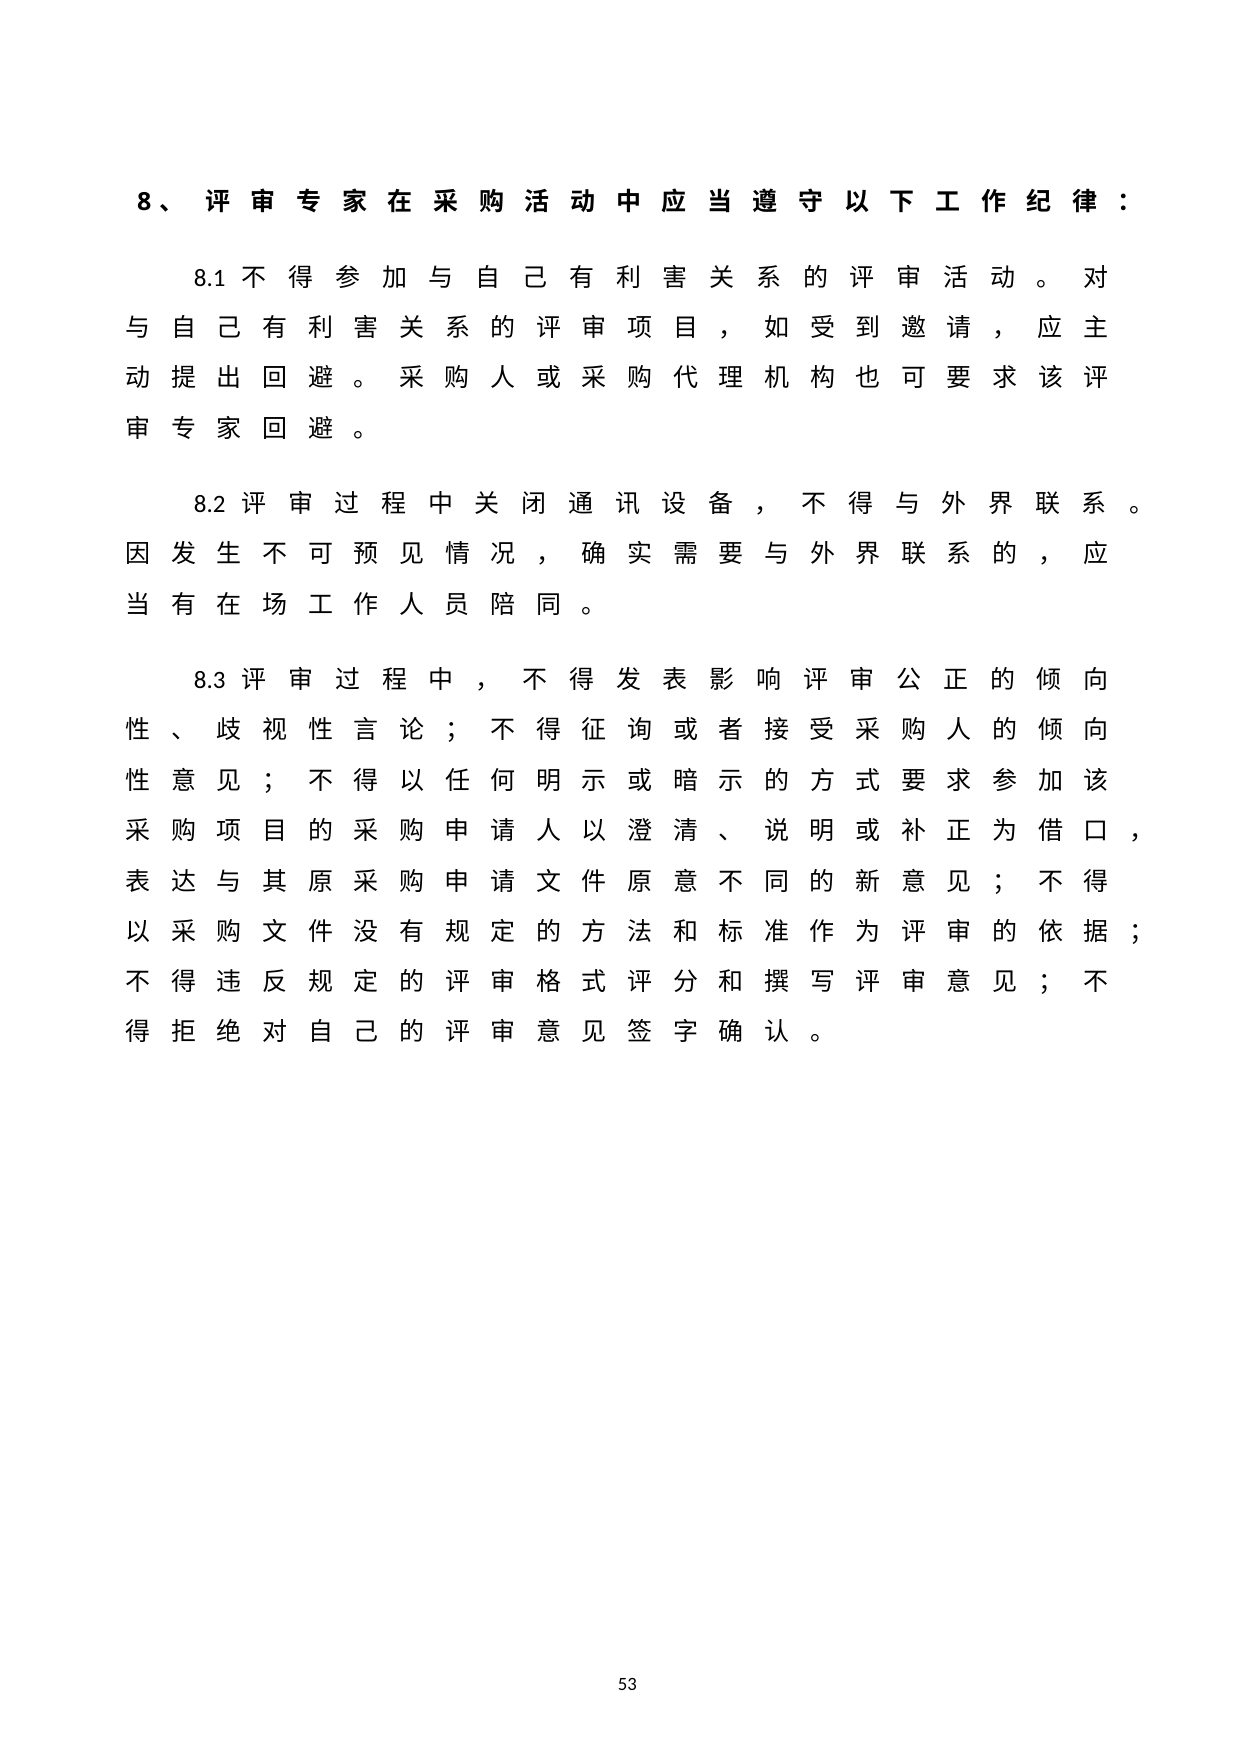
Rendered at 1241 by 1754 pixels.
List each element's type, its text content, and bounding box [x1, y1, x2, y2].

text 8、评审专家在采购活动中应当遵守以下工作纪律： [125, 175, 1129, 225]
text 8.2 评审过程中关闭通讯设备，不得与外界联系。因发生不可预见情况，确实需要与外界联系的，应当有在场工作人员陪同。 [125, 477, 1129, 628]
text 8.1 不得参加与自己有利害关系的评审活动。对与自己有利害关系的评审项目，如受到邀请，应主动提出回避。采购人或采购代理机构也可要求该评审专家回避。 [125, 250, 1129, 452]
text 8.3 评审过程中，不得发表影响评审公正的倾向性、歧视性言论；不得征询或者接受采购人的倾向性意见；不得以任何明示或暗示的方式要求参加该采购项目的采购申请人以澄清、说明或补正为借口，表达与其原采购申请文件原意不同的新意见；不得以采购文件没有规定的方法和标准作为评审的依据；不得违反规定的评审格式评分和撰写评审意见；不得拒绝对自己的评审意见签字确认。 [125, 653, 1129, 1055]
